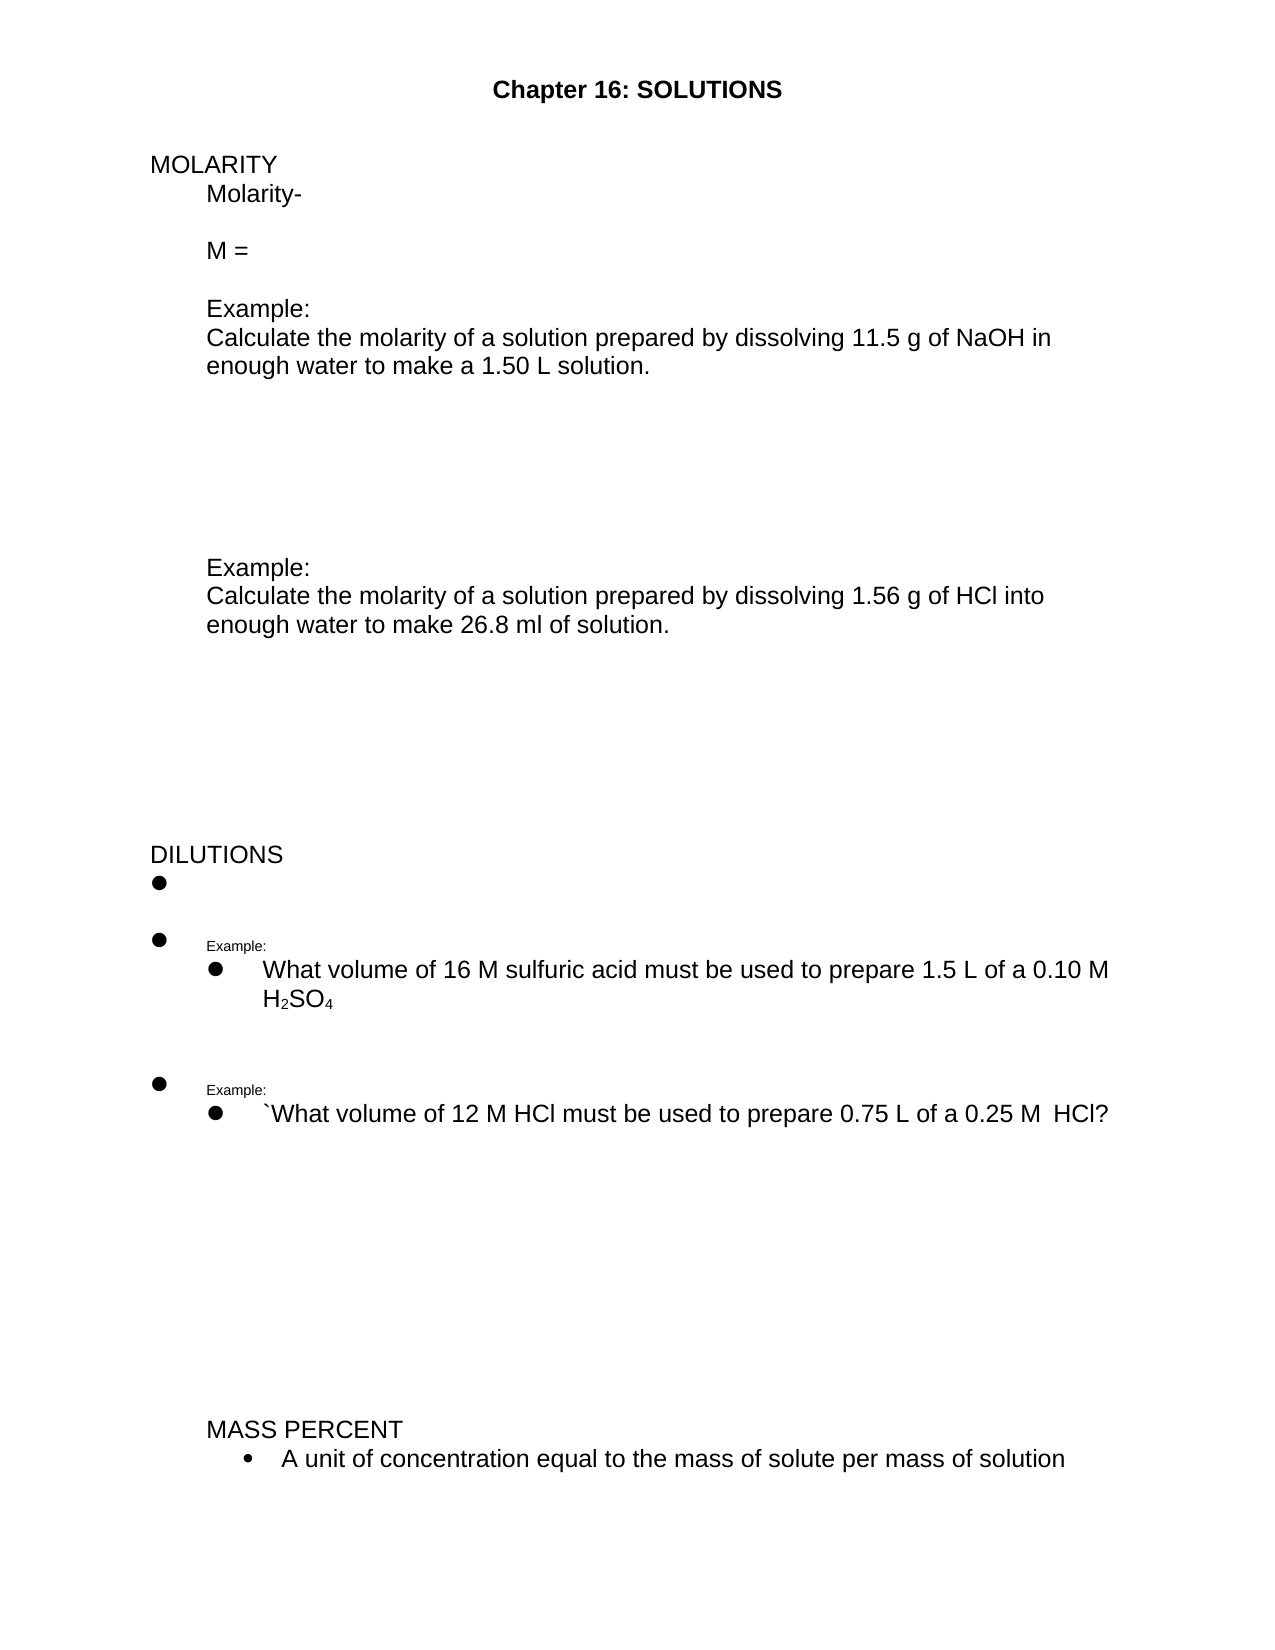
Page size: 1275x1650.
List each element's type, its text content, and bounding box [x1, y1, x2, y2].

text MOLARITY [150, 150, 1125, 179]
list What volume of 16 M sulfuric acid must be used to prepare 1.5 L of a 0.10 M H2SO4 [206, 955, 1125, 1013]
list A unit of concentration equal to the mass of solute per mass of solution [244, 1444, 1125, 1473]
list Example: [150, 1070, 1125, 1099]
text Example: [206, 294, 1125, 322]
text Calculate the molarity of a solution prepared by dissolving 11.5 g of NaOH in enough water to make a 1.50 L solution. [206, 322, 1125, 380]
text MASS PERCENT [206, 1416, 1125, 1444]
text M = [206, 236, 1125, 265]
list `What volume of 12 M HCl must be used to prepare 0.75 L of a 0.25 M HCl? [206, 1099, 1125, 1128]
list Example: [150, 926, 1125, 955]
text Calculate the molarity of a solution prepared by dissolving 1.56 g of HCl into enough water to make 26.8 ml of solution. [206, 581, 1125, 639]
text Example: [206, 552, 1125, 581]
text Molarity- [206, 179, 1125, 207]
text DILUTIONS [150, 840, 1125, 869]
